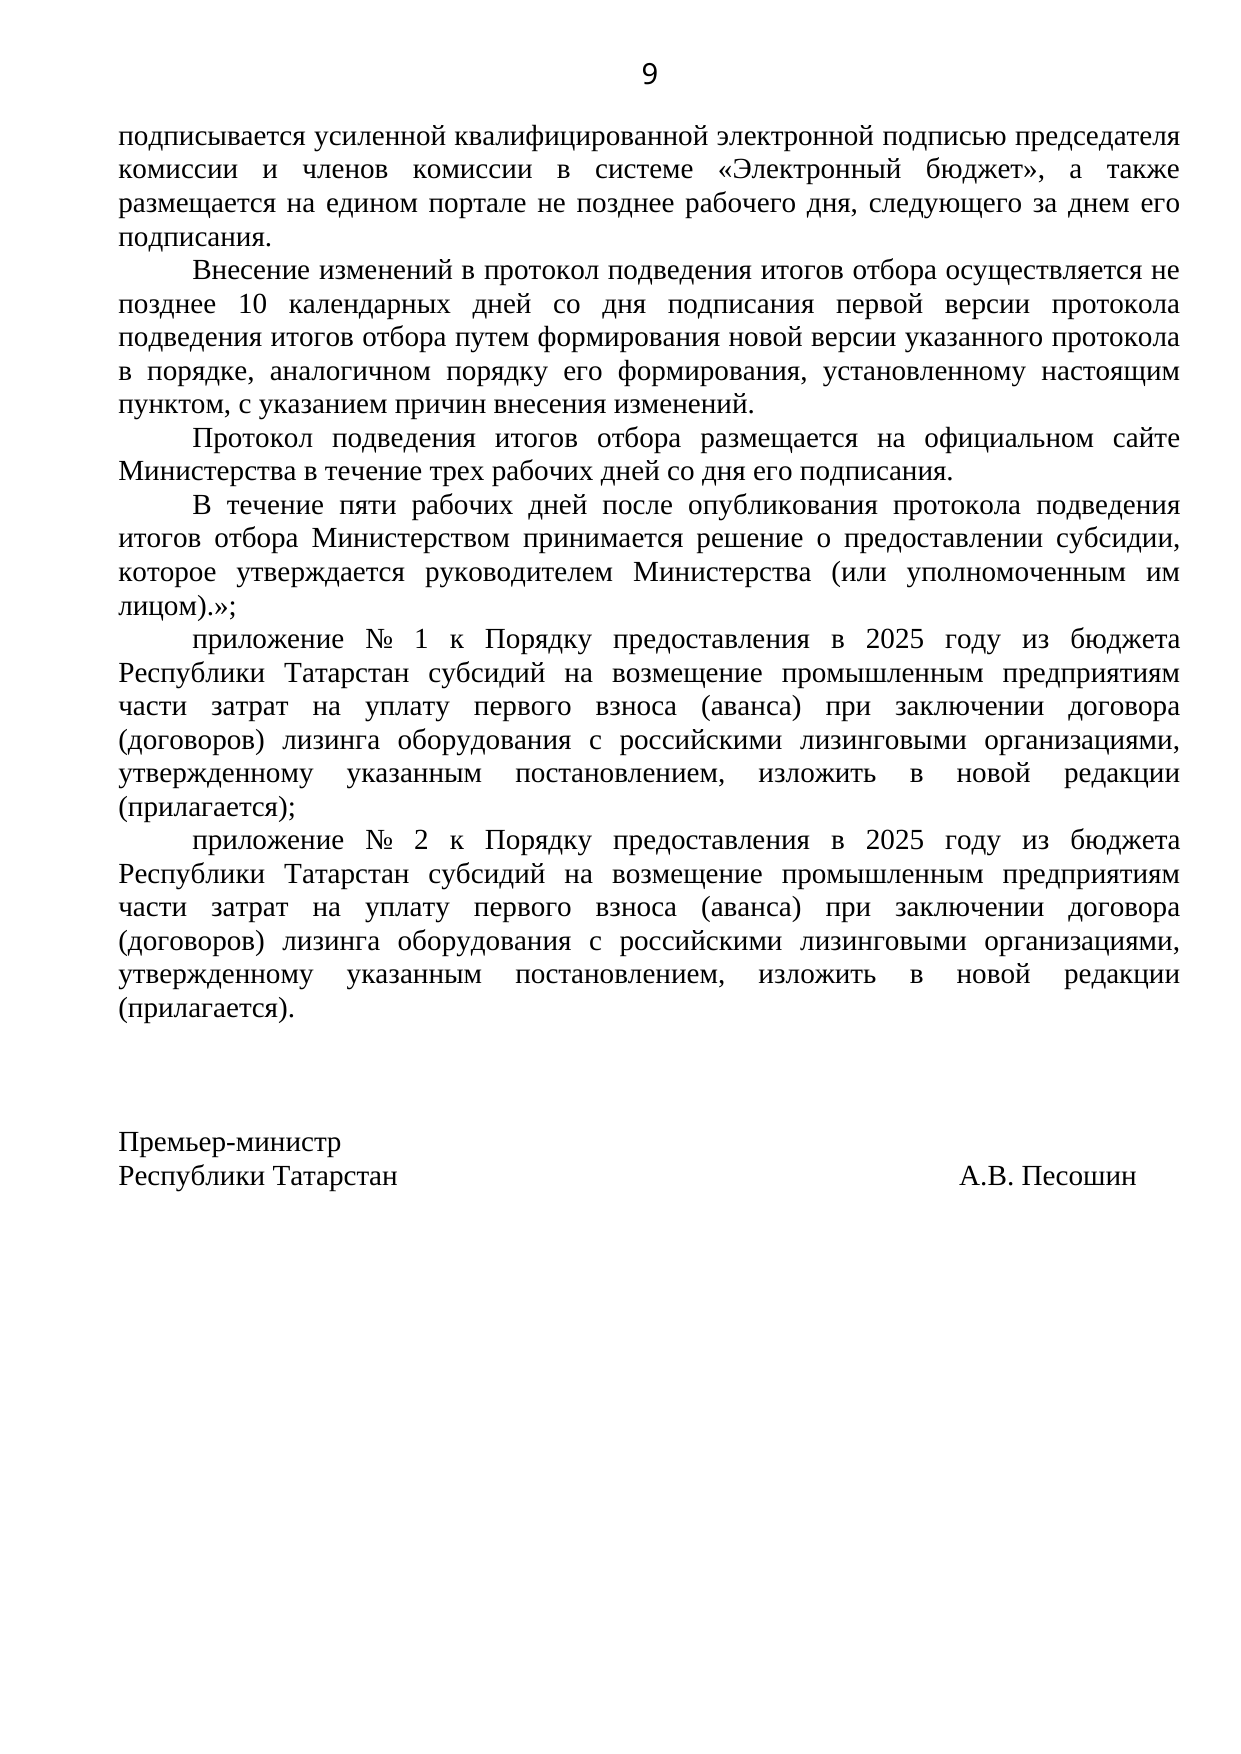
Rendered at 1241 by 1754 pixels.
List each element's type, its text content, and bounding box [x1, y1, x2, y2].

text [118, 118, 1181, 252]
text Протокол подведения итогов отбора размещается на официальном сайте Министерства в течение трех рабочих дней со дня его подписания. [118, 420, 1181, 487]
text Премьер-министр [118, 1124, 1181, 1158]
text Республики Татарстан А.В. Песошин [118, 1158, 1181, 1191]
text В течение пяти рабочих дней после опубликования протокола подведения итогов отбора Министерством принимается решение о предоставлении субсидии, которое утверждается руководителем Министерства (или уполномоченным им лицом).»; [118, 487, 1181, 621]
text приложение № 1 к Порядку предоставления в 2025 году из бюджета Республики Татарстан субсидий на возмещение промышленным предприятиям части затрат на уплату первого взноса (аванса) при заключении договора (договоров) лизинга оборудования с российскими лизинговыми организациями, утвержденному указанным постановлением, изложить в новой редакции (прилагается); [118, 621, 1181, 822]
text Внесение изменений в протокол подведения итогов отбора осуществляется не позднее 10 календарных дней со дня подписания первой версии протокола подведения итогов отбора путем формирования новой версии указанного протокола в порядке, аналогичном порядку его формирования, установленному настоящим пунктом, с указанием причин внесения изменений. [118, 252, 1181, 420]
text приложение № 2 к Порядку предоставления в 2025 году из бюджета Республики Татарстан субсидий на возмещение промышленным предприятиям части затрат на уплату первого взноса (аванса) при заключении договора (договоров) лизинга оборудования с российскими лизинговыми организациями, утвержденному указанным постановлением, изложить в новой редакции (прилагается). [118, 822, 1181, 1024]
